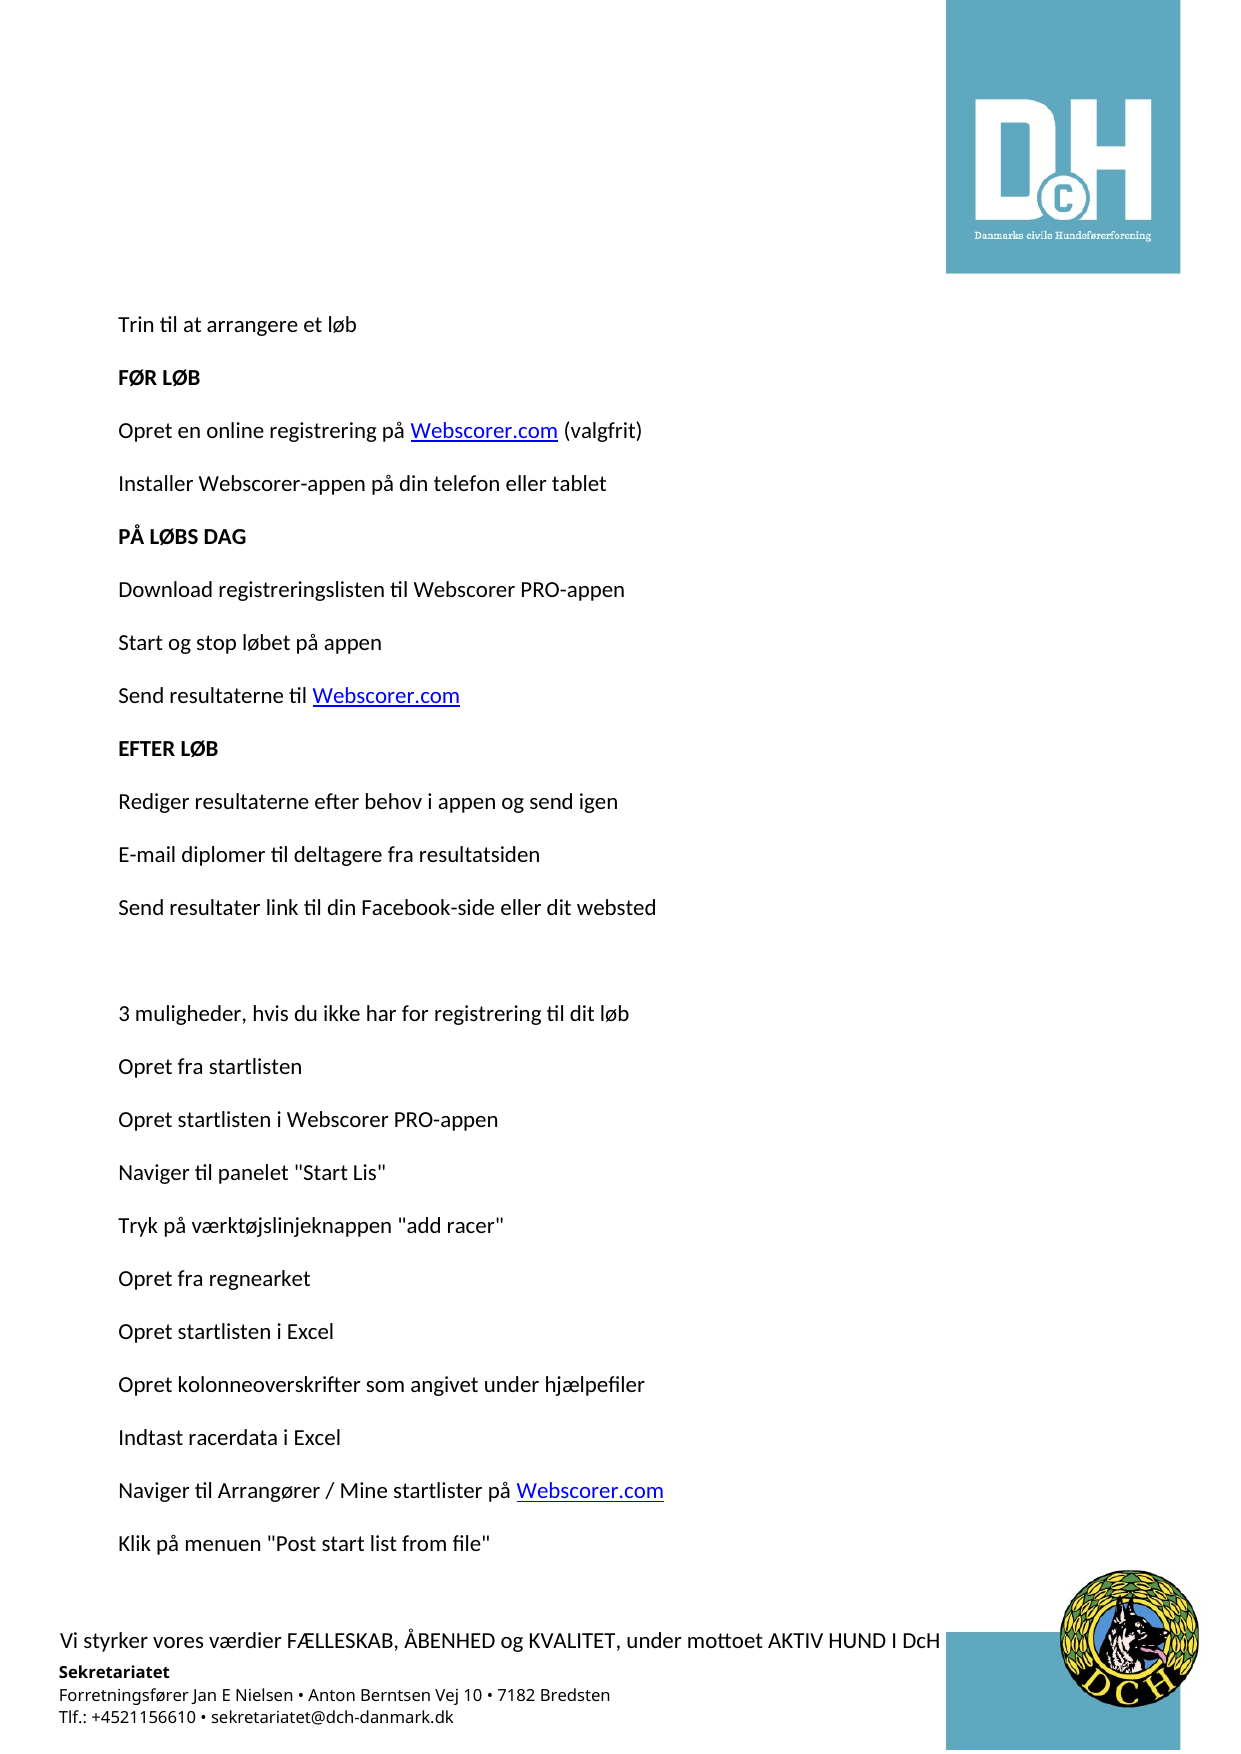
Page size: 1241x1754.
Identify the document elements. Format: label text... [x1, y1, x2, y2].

text FØR LØB [118, 363, 1122, 391]
picture [1, 0, 1239, 1750]
text Start og stop løbet på appen [118, 628, 1122, 656]
text Opret kolonneoverskrifter som angivet under hjælpefiler [118, 1371, 1122, 1398]
text Indtast racerdata i Excel [118, 1423, 1122, 1452]
text Download registreringslisten til Webscorer PRO-appen [118, 575, 1122, 603]
text EFTER LØB [118, 734, 1122, 762]
text Send resultaterne til Webscorer.com [118, 681, 1122, 709]
text Rediger resultaterne efter behov i appen og send igen [118, 787, 1122, 815]
text PÅ LØBS DAG [118, 522, 1122, 550]
text Opret en online registrering på Webscorer.com (valgfrit) [118, 416, 1122, 444]
text Installer Webscorer-appen på din telefon eller tablet [118, 469, 1122, 497]
text Send resultater link til din Facebook-side eller dit websted [118, 893, 1122, 921]
text E-mail diplomer til deltagere fra resultatsiden [118, 840, 1122, 868]
text Opret startlisten i Excel [118, 1317, 1122, 1346]
text Tryk på værktøjslinjeknappen "add racer" [118, 1211, 1122, 1239]
text 3 muligheder, hvis du ikke har for registrering til dit løb [118, 999, 1122, 1027]
text Opret startlisten i Webscorer PRO-appen [118, 1105, 1122, 1133]
text Opret fra startlisten [118, 1052, 1122, 1080]
text Klik på menuen "Post start list from file" [118, 1529, 1122, 1558]
text Trin til at arrangere et løb [118, 310, 1122, 338]
text Opret fra regnearket [118, 1264, 1122, 1292]
text Naviger til Arrangører / Mine startlister på Webscorer.com [118, 1477, 1122, 1504]
text Naviger til panelet "Start Lis" [118, 1158, 1122, 1186]
